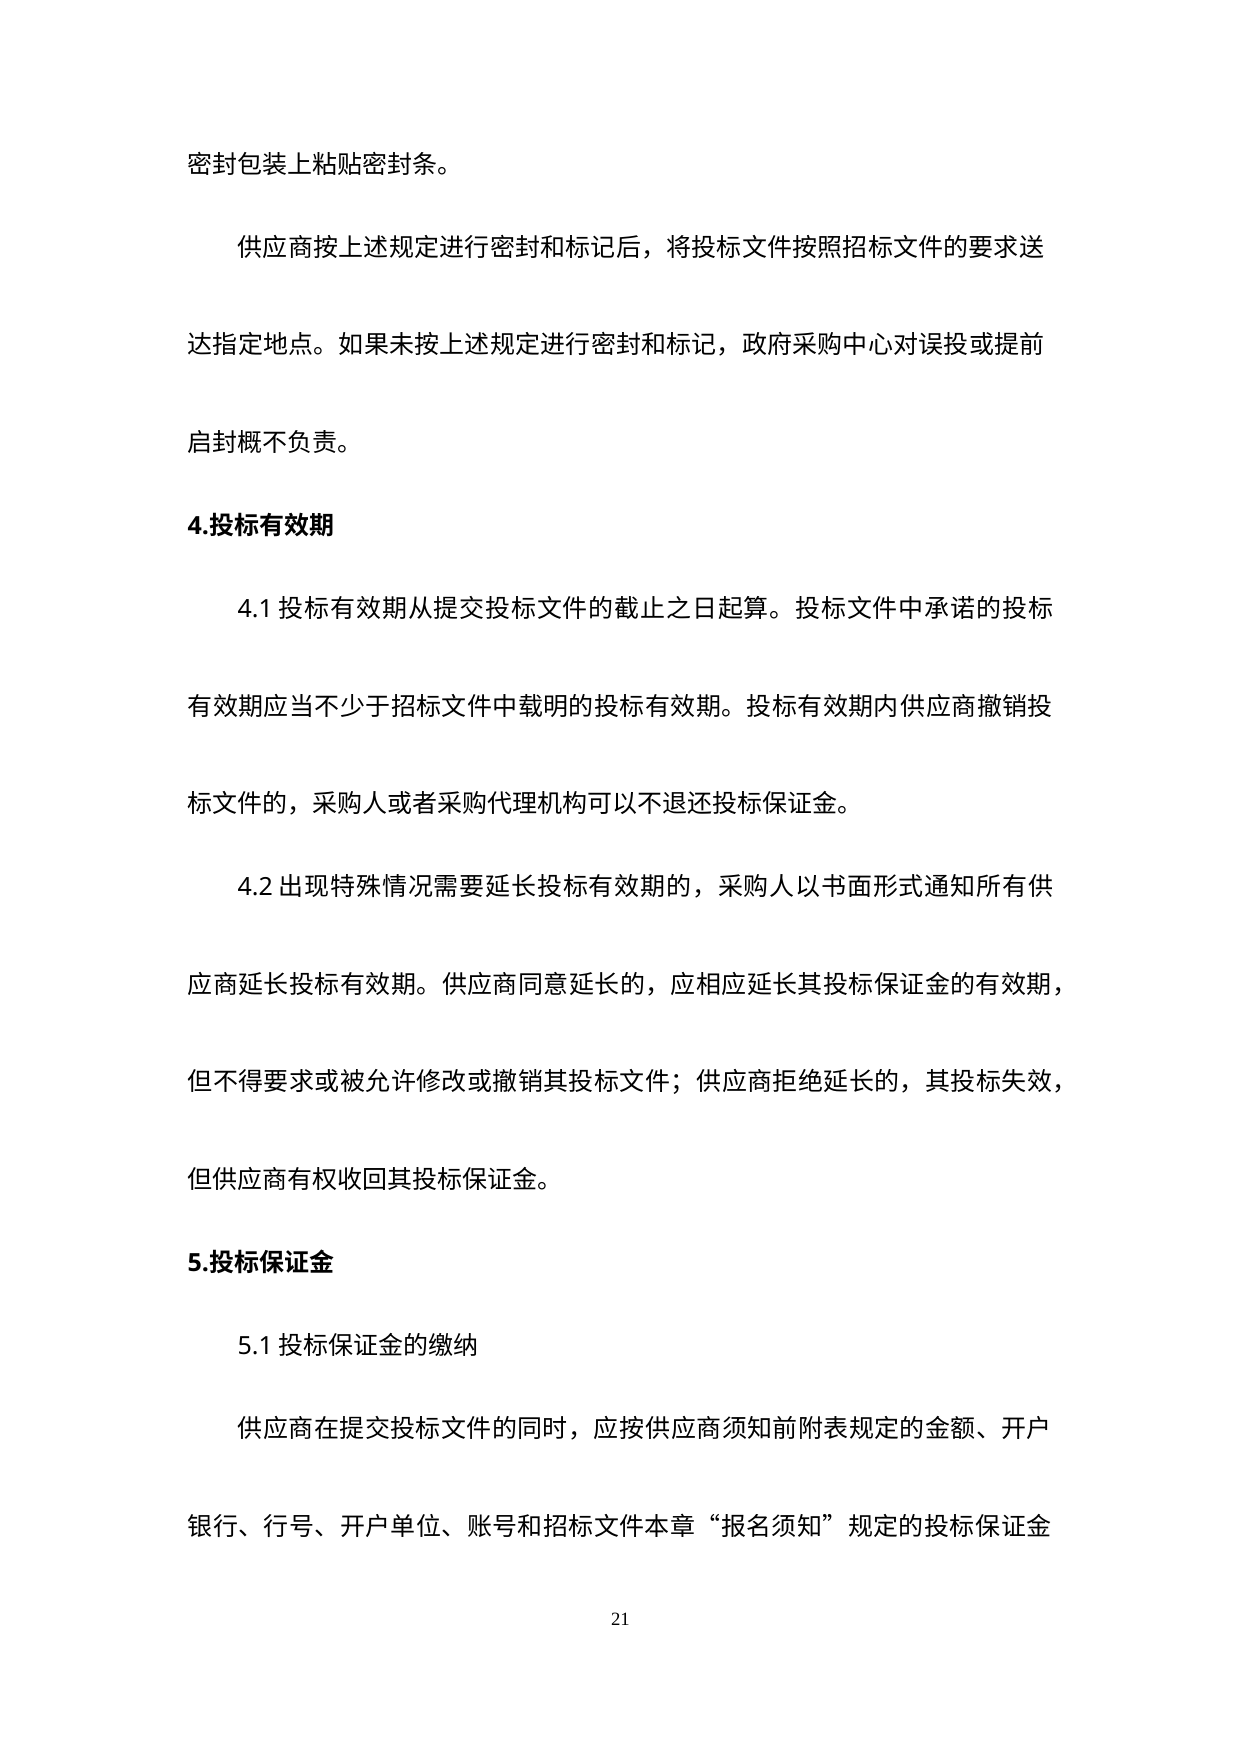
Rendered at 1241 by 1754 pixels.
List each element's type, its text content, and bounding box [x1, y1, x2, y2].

text 5.投标保证金 [187, 1228, 1053, 1293]
text 5.1投标保证金的缴纳 [187, 1311, 1053, 1376]
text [187, 1394, 1053, 1557]
text 4.1投标有效期从提交投标文件的截止之日起算。投标文件中承诺的投标有效期应当不少于招标文件中载明的投标有效期。投标有效期内供应商撤销投标文件的，采购人或者采购代理机构可以不退还投标保证金。 [187, 574, 1053, 834]
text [187, 130, 1053, 195]
text 供应商按上述规定进行密封和标记后，将投标文件按照招标文件的要求送达指定地点。如果未按上述规定进行密封和标记，政府采购中心对误投或提前启封概不负责。 [187, 213, 1047, 473]
text 4.投标有效期 [187, 491, 1053, 556]
text 4.2出现特殊情况需要延长投标有效期的，采购人以书面形式通知所有供应商延长投标有效期。供应商同意延长的，应相应延长其投标保证金的有效期，但不得要求或被允许修改或撤销其投标文件；供应商拒绝延长的，其投标失效，但供应商有权收回其投标保证金。 [187, 852, 1053, 1210]
